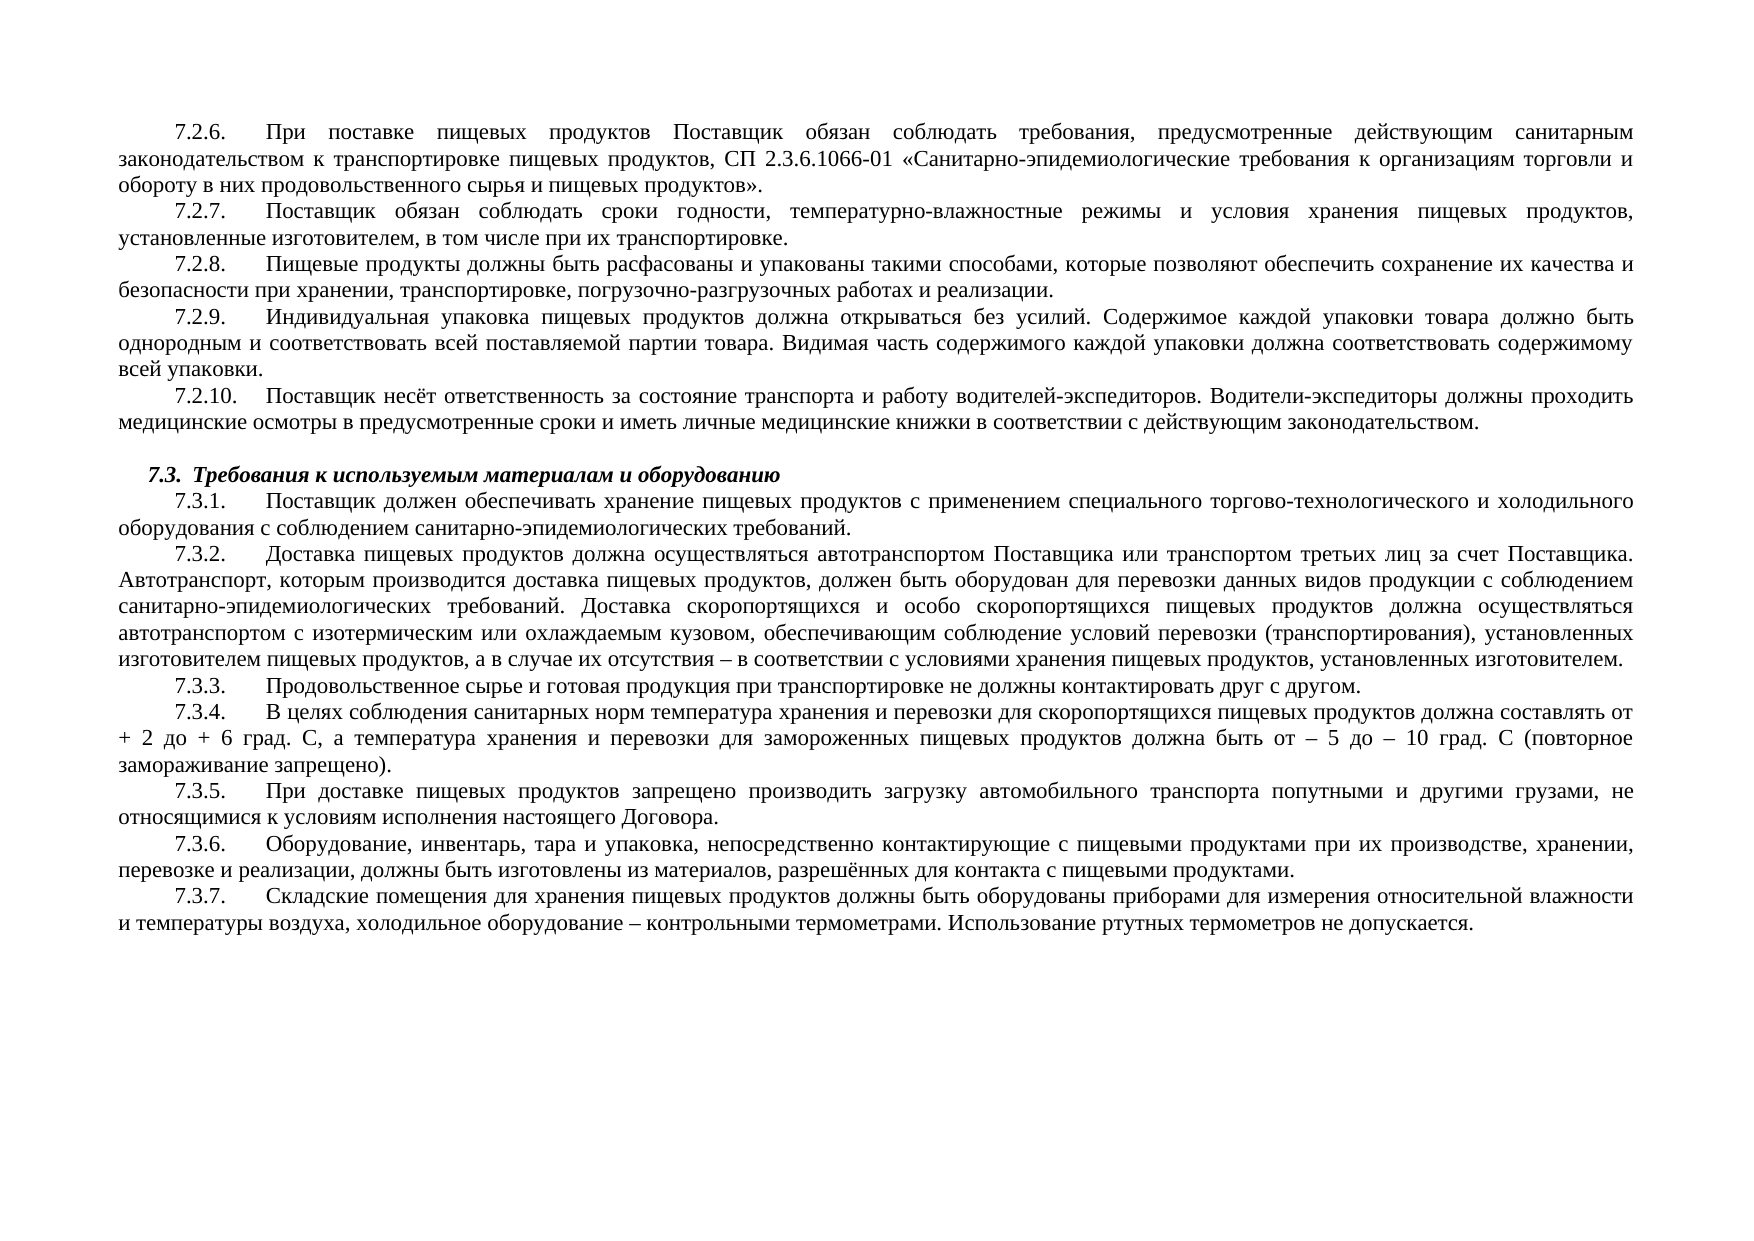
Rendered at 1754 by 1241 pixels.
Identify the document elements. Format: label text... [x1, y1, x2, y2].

text 7.2.6. При поставке пищевых продуктов Поставщик обязан соблюдать требования, предусмотренные действующим санитарным законодательством к транспортировке пищевых продуктов, СП 2.3.6.1066-01 «Санитарно-эпидемиологические требования к организациям торговли и обороту в них продовольственного сырья и пищевых продуктов». [118, 118, 1636, 197]
text 7.3.1. Поставщик должен обеспечивать хранение пищевых продуктов с применением специального торгово-технологического и холодильного оборудования с соблюдением санитарно-эпидемиологических требований. [118, 487, 1636, 540]
text 7.2.10. Поставщик несёт ответственность за состояние транспорта и работу водителей-экспедиторов. Водители-экспедиторы должны проходить медицинские осмотры в предусмотренные сроки и иметь личные медицинские книжки в соответствии с действующим законодательством. [118, 382, 1636, 434]
text 7.3.3. Продовольственное сырье и готовая продукция при транспортировке не должны контактировать друг с другом. [118, 672, 1636, 698]
text 7.2.8. Пищевые продукты должны быть расфасованы и упакованы такими способами, которые позволяют обеспечить сохранение их качества и безопасности при хранении, транспортировке, погрузочно-разгрузочных работах и реализации. [118, 250, 1636, 303]
text 7.2.7. Поставщик обязан соблюдать сроки годности, температурно-влажностные режимы и условия хранения пищевых продуктов, установленные изготовителем, в том числе при их транспортировке. [118, 197, 1636, 250]
text 7.3.7. Складские помещения для хранения пищевых продуктов должны быть оборудованы приборами для измерения относительной влажности и температуры воздуха, холодильное оборудование – контрольными термометрами. Использование ртутных термометров не допускается. [118, 882, 1636, 935]
text 7.3.4. В целях соблюдения санитарных норм температура хранения и перевозки для скоропортящихся пищевых продуктов должна составлять от + 2 до + 6 град. С, а температура хранения и перевозки для замороженных пищевых продуктов должна быть от – 5 до – 10 град. С (повторное замораживание запрещено). [118, 698, 1636, 777]
list Требования к используемым материалам и оборудованию [148, 461, 1636, 487]
text 7.2.9. Индивидуальная упаковка пищевых продуктов должна открываться без усилий. Содержимое каждой упаковки товара должно быть однородным и соответствовать всей поставляемой партии товара. Видимая часть содержимого каждой упаковки должна соответствовать содержимому всей упаковки. [118, 303, 1636, 382]
text 7.3.6. Оборудование, инвентарь, тара и упаковка, непосредственно контактирующие с пищевыми продуктами при их производстве, хранении, перевозке и реализации, должны быть изготовлены из материалов, разрешённых для контакта с пищевыми продуктами. [118, 830, 1636, 882]
text 7.3.2. Доставка пищевых продуктов должна осуществляться автотранспортом Поставщика или транспортом третьих лиц за счет Поставщика. Автотранспорт, которым производится доставка пищевых продуктов, должен быть оборудован для перевозки данных видов продукции с соблюдением санитарно-эпидемиологических требований. Доставка скоропортящихся и особо скоропортящихся пищевых продуктов должна осуществляться автотранспортом с изотермическим или охлаждаемым кузовом, обеспечивающим соблюдение условий перевозки (транспортирования), установленных изготовителем пищевых продуктов, а в случае их отсутствия – в соответствии с условиями хранения пищевых продуктов, установленных изготовителем. [118, 540, 1636, 672]
text 7.3.5. При доставке пищевых продуктов запрещено производить загрузку автомобильного транспорта попутными и другими грузами, не относящимися к условиям исполнения настоящего Договора. [118, 777, 1636, 830]
